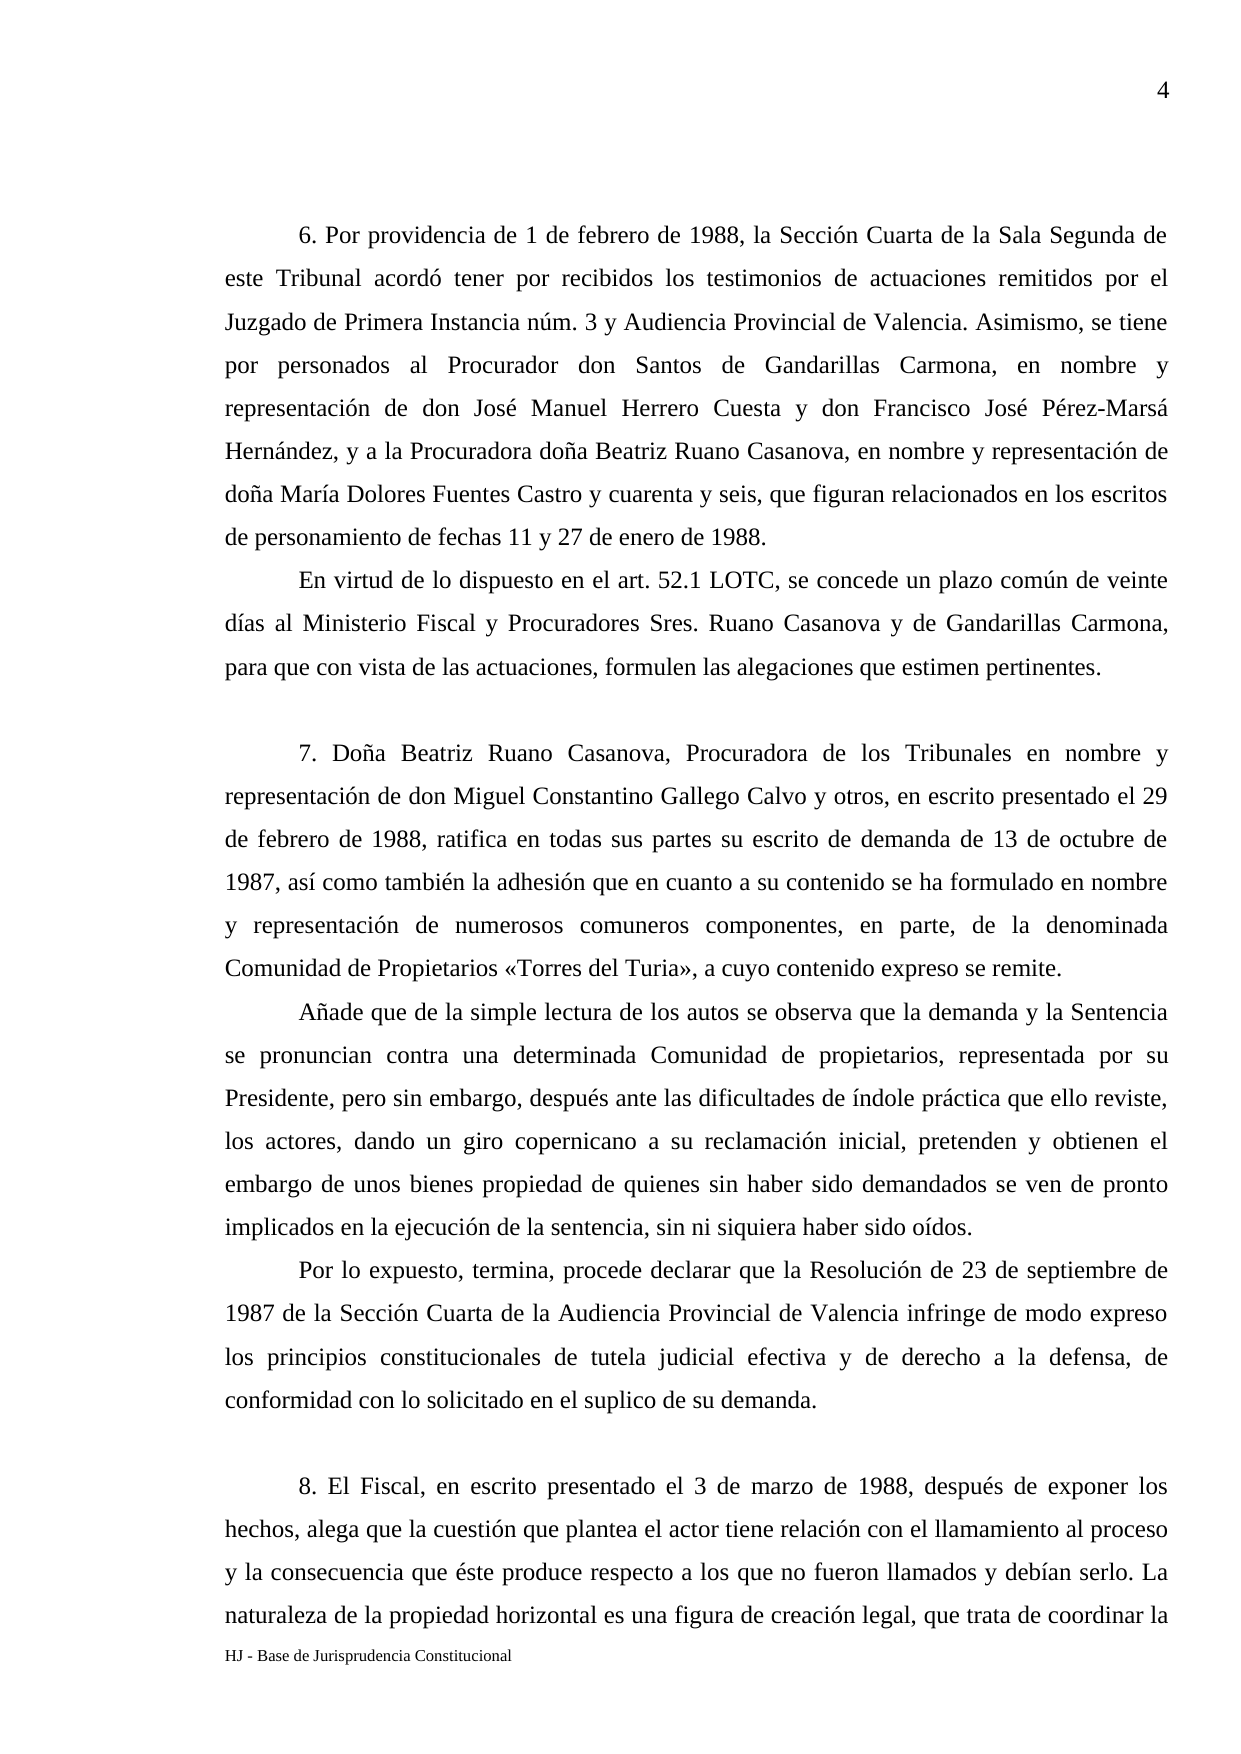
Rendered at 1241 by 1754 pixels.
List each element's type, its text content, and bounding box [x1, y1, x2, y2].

text En virtud de lo dispuesto en el art. 52.1 LOTC, se concede un plazo común de veinte días al Ministerio Fiscal y Procuradores Sres. Ruano Casanova y de Gandarillas Carmona, para que con vista de las actuaciones, formulen las alegaciones que estimen pertinentes. [224, 565, 1169, 680]
text Por lo expuesto, termina, procede declarar que la Resolución de 23 de septiembre de 1987 de la Sección Cuarta de la Audiencia Provincial de Valencia infringe de modo expreso los principios constitucionales de tutela judicial efectiva y de derecho a la defensa, de conformidad con lo solicitado en el suplico de su demanda. [224, 1255, 1169, 1413]
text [224, 1471, 1169, 1629]
text Añade que de la simple lectura de los autos se observa que la demanda y la Sentencia se pronuncian contra una determinada Comunidad de propietarios, representada por su Presidente, pero sin embargo, después ante las dificultades de índole práctica que ello reviste, los actores, dando un giro copernicano a su reclamación inicial, pretenden y obtienen el embargo de unos bienes propiedad de quienes sin haber sido demandados se ven de pronto implicados en la ejecución de la sentencia, sin ni siquiera haber sido oídos. [224, 997, 1169, 1241]
text 6. Por providencia de 1 de febrero de 1988, la Sección Cuarta de la Sala Segunda de este Tribunal acordó tener por recibidos los testimonios de actuaciones remitidos por el Juzgado de Primera Instancia núm. 3 y Audiencia Provincial de Valencia. Asimismo, se tiene por personados al Procurador don Santos de Gandarillas Carmona, en nombre y representación de don José Manuel Herrero Cuesta y don Francisco José Pérez-Marsá Hernández, y a la Procuradora doña Beatriz Ruano Casanova, en nombre y representación de doña María Dolores Fuentes Castro y cuarenta y seis, que figuran relacionados en los escritos de personamiento de fechas 11 y 27 de enero de 1988. [224, 220, 1169, 551]
text 7. Doña Beatriz Ruano Casanova, Procuradora de los Tribunales en nombre y representación de don Miguel Constantino Gallego Calvo y otros, en escrito presentado el 29 de febrero de 1988, ratifica en todas sus partes su escrito de demanda de 13 de octubre de 1987, así como también la adhesión que en cuanto a su contenido se ha formulado en nombre y representación de numerosos comuneros componentes, en parte, de la denominada Comunidad de Propietarios «Torres del Turia», a cuyo contenido expreso se remite. [224, 738, 1169, 982]
